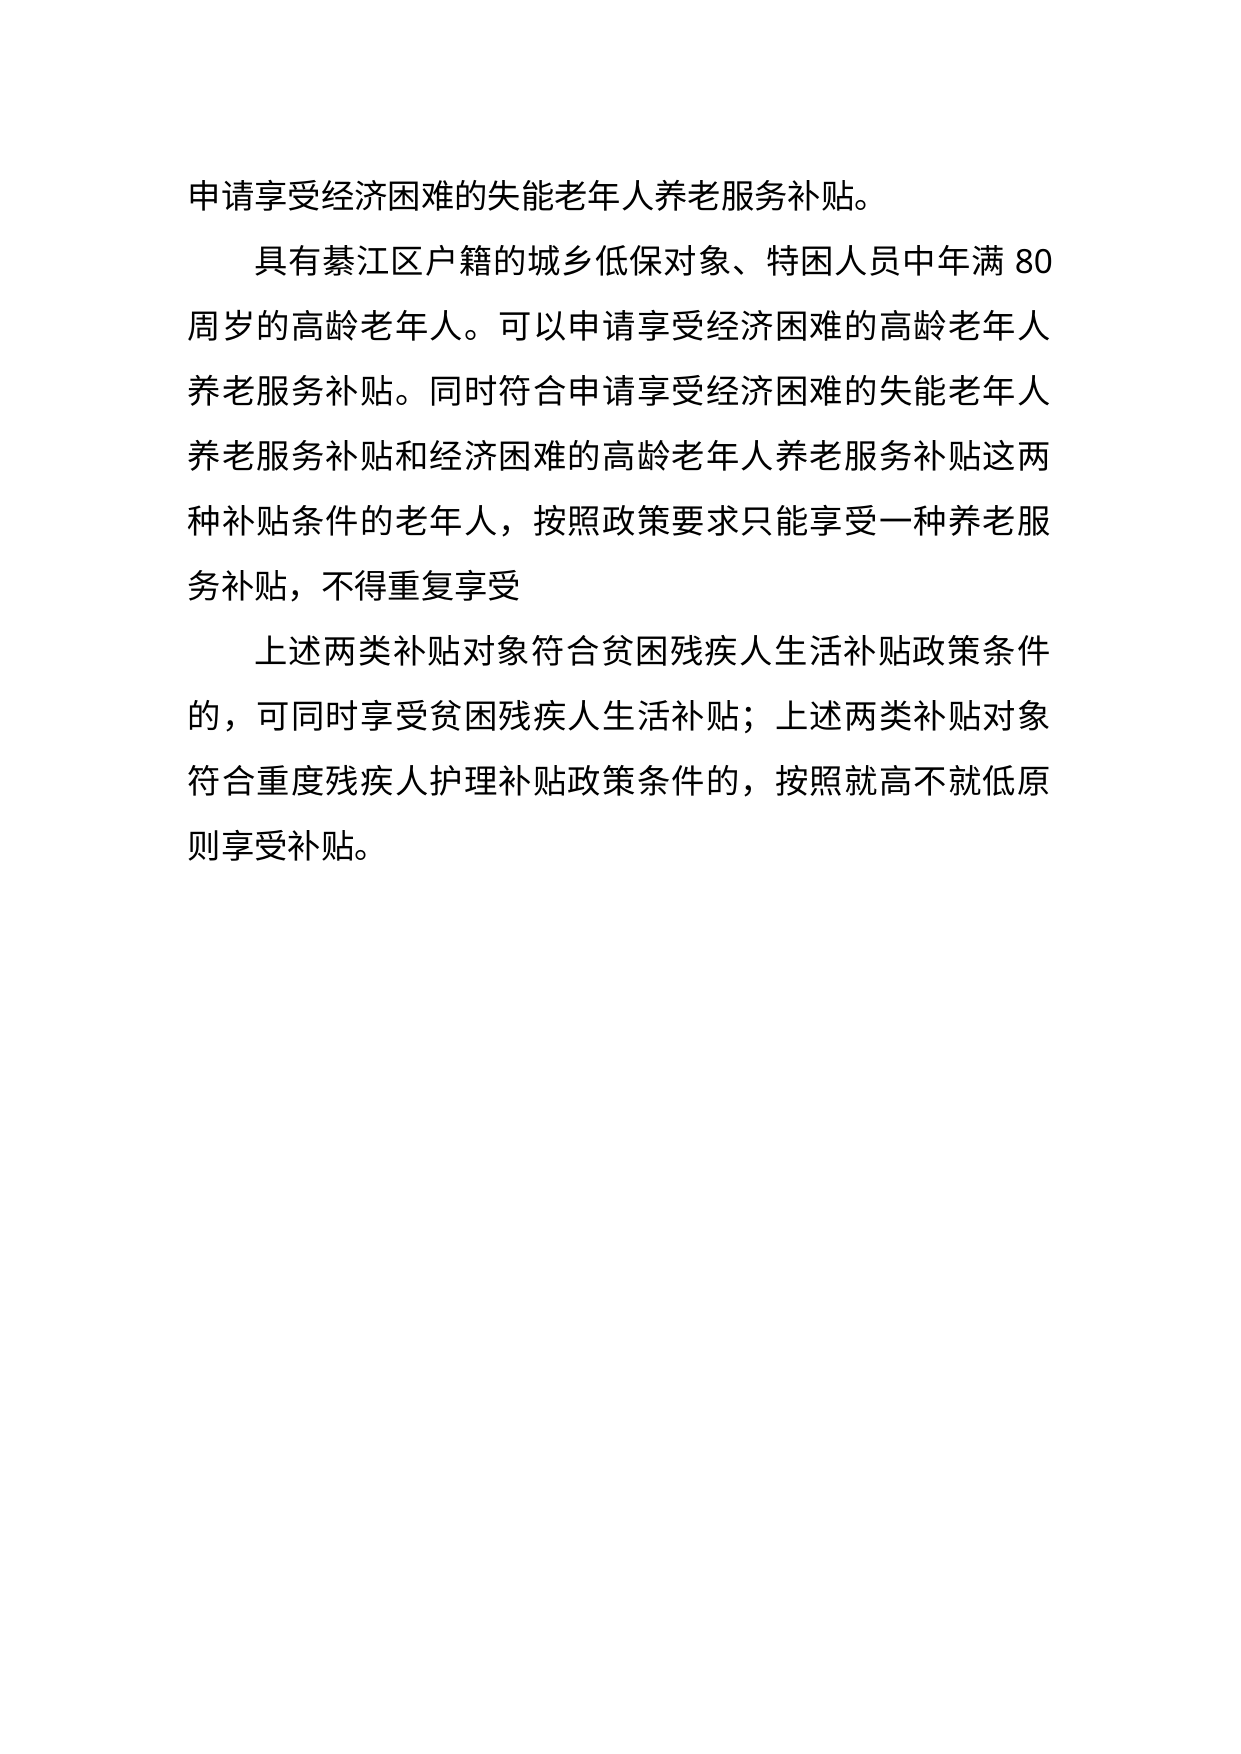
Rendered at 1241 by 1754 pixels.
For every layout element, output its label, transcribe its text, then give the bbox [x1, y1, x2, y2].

text 上述两类补贴对象符合贫困残疾人生活补贴政策条件的，可同时享受贫困残疾人生活补贴；上述两类补贴对象符合重度残疾人护理补贴政策条件的，按照就高不就低原则享受补贴。 [187, 617, 1053, 877]
text 具有綦江区户籍的城乡低保对象、特困人员中年满80周岁的高龄老年人。可以申请享受经济困难的高龄老年人养老服务补贴。同时符合申请享受经济困难的失能老年人养老服务补贴和经济困难的高龄老年人养老服务补贴这两种补贴条件的老年人，按照政策要求只能享受一种养老服务补贴，不得重复享受 [187, 227, 1053, 617]
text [187, 162, 1053, 227]
